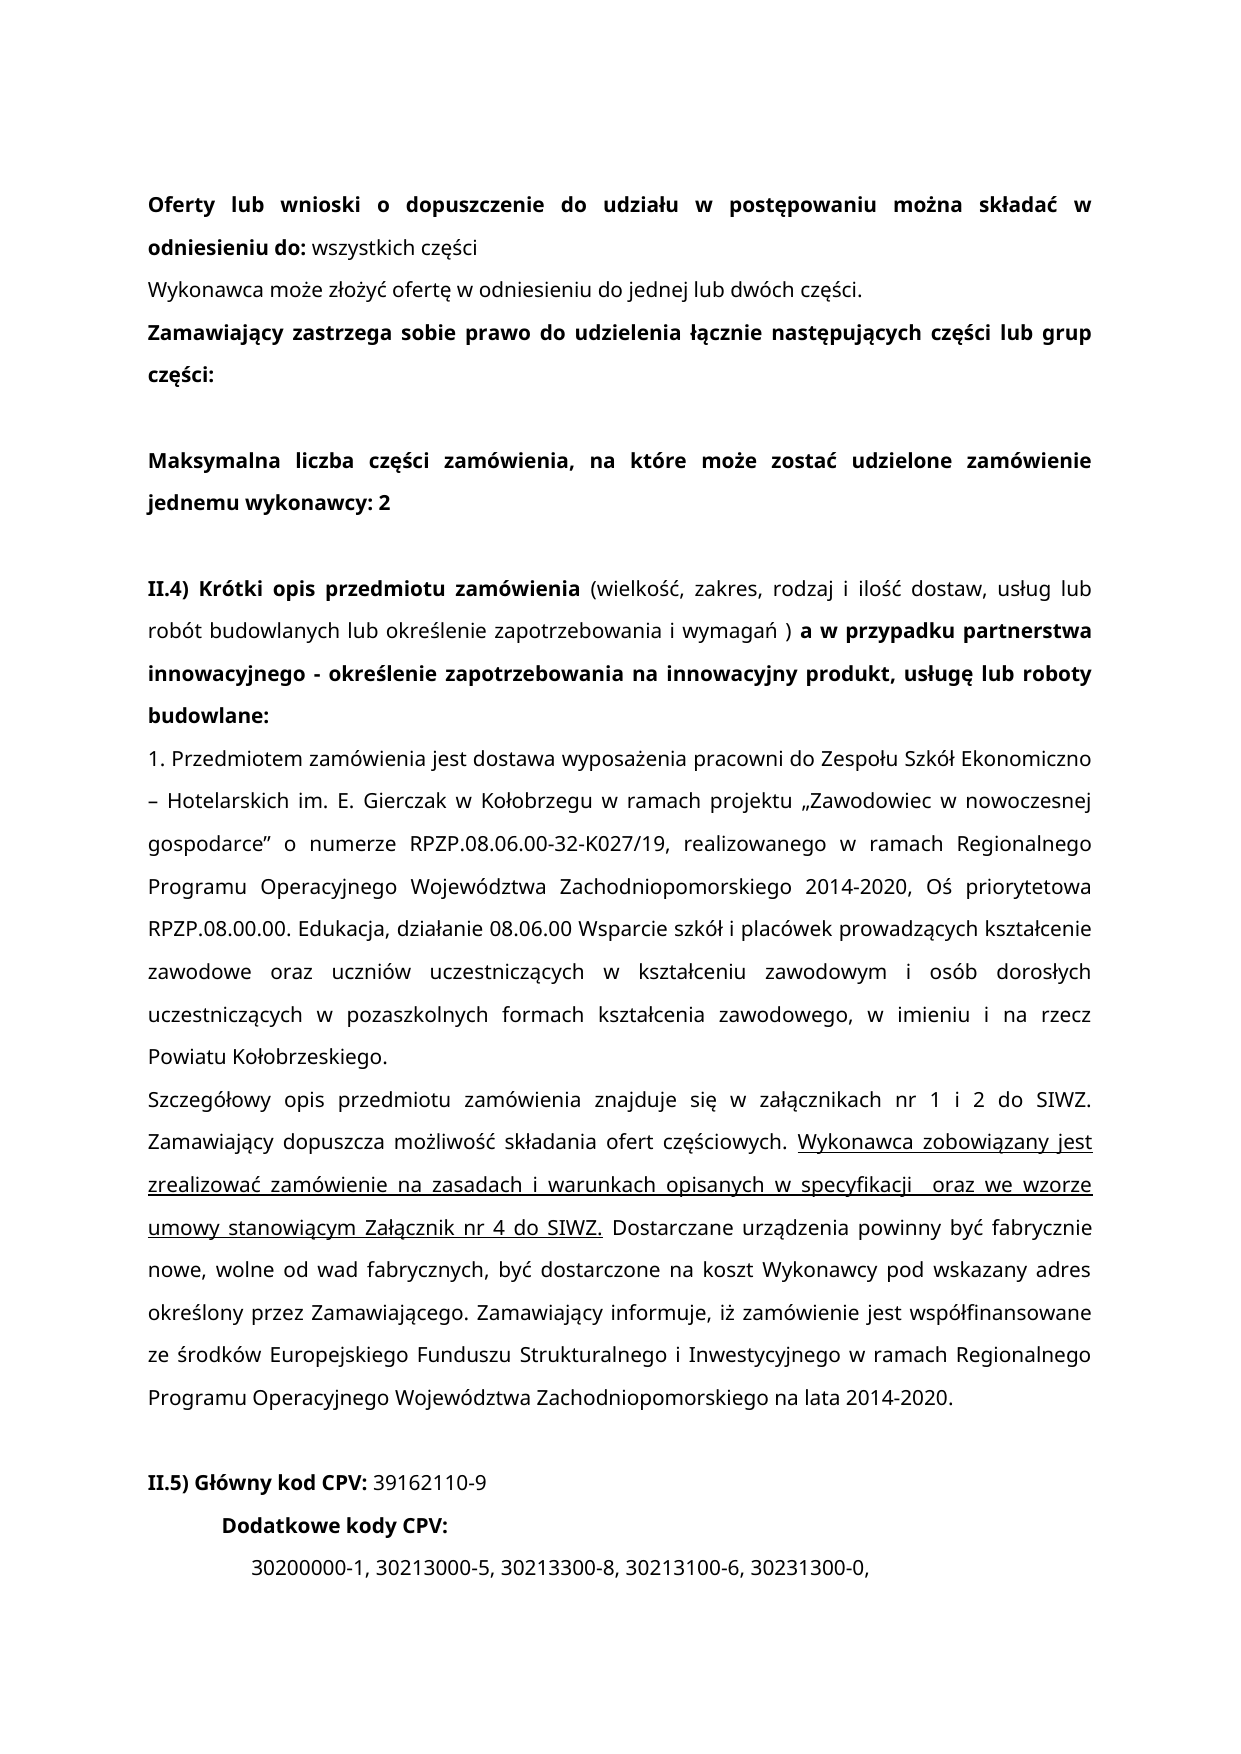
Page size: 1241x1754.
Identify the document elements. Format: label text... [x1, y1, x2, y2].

text 1. Przedmiotem zamówienia jest dostawa wyposażenia pracowni do Zespołu Szkół Ekonomiczno – Hotelarskich im. E. Gierczak w Kołobrzegu w ramach projektu „Zawodowiec w nowoczesnej gospodarce” o numerze RPZP.08.06.00-32-K027/19, realizowanego w ramach Regionalnego Programu Operacyjnego Województwa Zachodniopomorskiego 2014-2020, Oś priorytetowa RPZP.08.00.00. Edukacja, działanie 08.06.00 Wsparcie szkół i placówek prowadzących kształcenie zawodowe oraz uczniów uczestniczących w kształceniu zawodowym i osób dorosłych uczestniczących w pozaszkolnych formach kształcenia zawodowego, w imieniu i na rzecz Powiatu Kołobrzeskiego. [148, 744, 1093, 1071]
text Szczegółowy opis przedmiotu zamówienia znajduje się w załącznikach nr 1 i 2 do SIWZ. Zamawiający dopuszcza możliwość składania ofert częściowych. Wykonawca zobowiązany jest zrealizować zamówienie na zasadach i warunkach opisanych w specyfikacji oraz we wzorze umowy stanowiącym Załącznik nr 4 do SIWZ. Dostarczane urządzenia powinny być fabrycznie nowe, wolne od wad fabrycznych, być dostarczone na koszt Wykonawcy pod wskazany adres określony przez Zamawiającego. Zamawiający informuje, iż zamówienie jest współfinansowane ze środków Europejskiego Funduszu Strukturalnego i Inwestycyjnego w ramach Regionalnego Programu Operacyjnego Województwa Zachodniopomorskiego na lata 2014-2020. [148, 1196, 1093, 1412]
text Dodatkowe kody CPV: [148, 1511, 1093, 1539]
text Maksymalna liczba części zamówienia, na które może zostać udzielone zamówienie jednemu wykonawcy: 2 [148, 446, 1093, 517]
text II.4) Krótki opis przedmiotu zamówienia (wielkość, zakres, rodzaj i ilość dostaw, usług lub robót budowlanych lub określenie zapotrzebowania i wymagań ) a w przypadku partnerstwa innowacyjnego - określenie zapotrzebowania na innowacyjny produkt, usługę lub roboty budowlane: [148, 574, 1093, 730]
text Wykonawca może złożyć ofertę w odniesieniu do jednej lub dwóch części. [148, 275, 1093, 304]
text Zamawiający zastrzega sobie prawo do udzielenia łącznie następujących części lub grup części: [148, 318, 1093, 389]
text Oferty lub wnioski o dopuszczenie do udziału w postępowaniu można składać w odniesieniu do: wszystkich części [148, 190, 1093, 261]
text II.5) Główny kod CPV: 39162110-9 [148, 1468, 1093, 1497]
text Szczegółowy opis przedmiotu zamówienia znajduje się w załącznikach nr 1 i 2 do SIWZ. Zamawiający dopuszcza możliwość składania ofert częściowych. Wykonawca zobowiązany jest zrealizować zamówienie na zasadach i warunkach opisanych w specyfikacji oraz we wzorze umowy stanowiącym Załącznik nr 4 do SIWZ. Dostarczane urządzenia powinny być fabrycznie nowe, wolne od wad fabrycznych, być dostarczone na koszt Wykonawcy pod wskazany adres określony przez Zamawiającego. Zamawiający informuje, iż zamówienie jest współfinansowane ze środków Europejskiego Funduszu Strukturalnego i Inwestycyjnego w ramach Regionalnego Programu Operacyjnego Województwa Zachodniopomorskiego na lata 2014-2020. [148, 1085, 1093, 1194]
text 30200000-1, 30213000-5, 30213300-8, 30213100-6, 30231300-0, [251, 1553, 1093, 1582]
